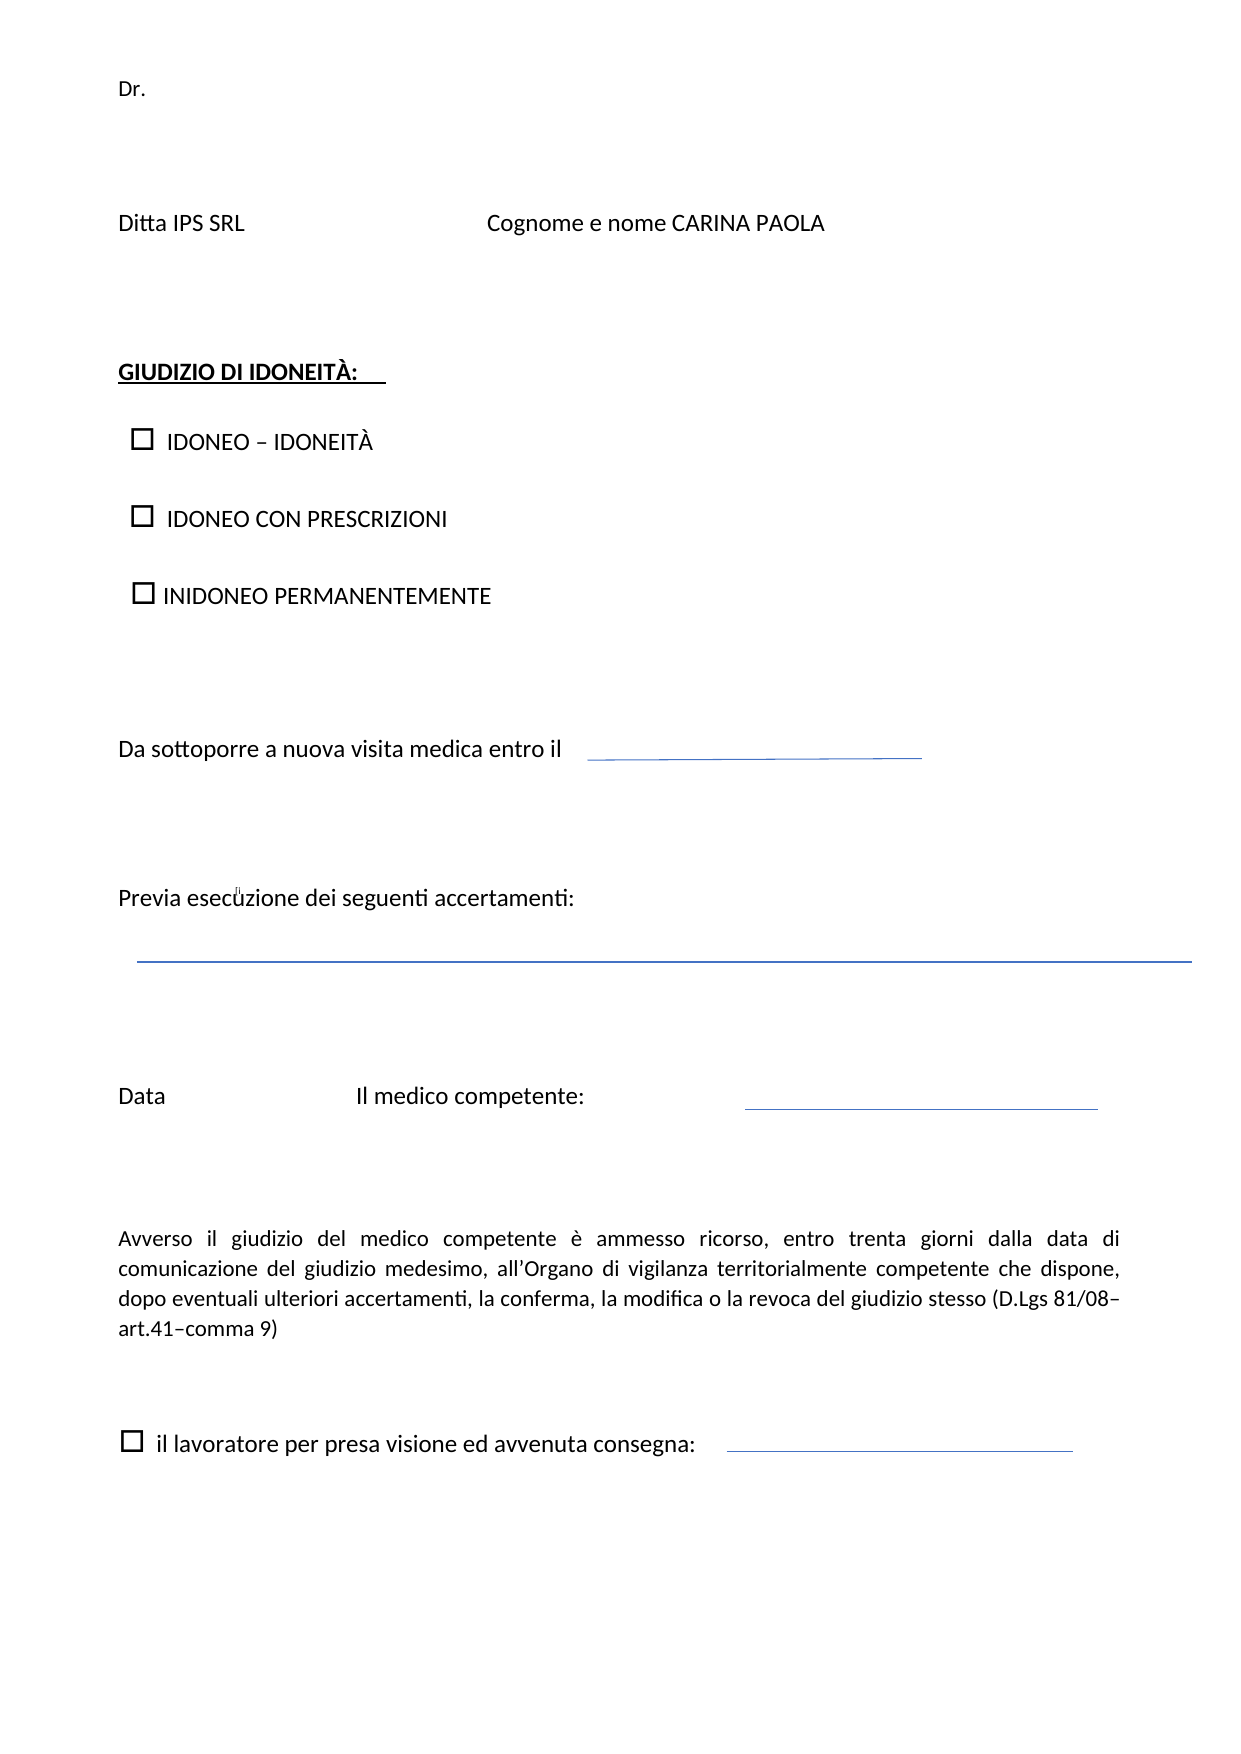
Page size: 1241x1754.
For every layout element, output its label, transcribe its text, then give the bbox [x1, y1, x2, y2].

text □ IDONEO – IDONEITÀ [118, 406, 1122, 462]
text Data Il medico competente: [118, 1080, 1122, 1111]
text □ IDONEO CON PRESCRIZIONI [118, 483, 1122, 539]
text Avverso il giudizio del medico competente è ammesso ricorso, entro trenta giorni dalla data di comunicazione del giudizio medesimo, all’Organo di vigilanza territorialmente competente che dispone, dopo eventuali ulteriori accertamenti, la conferma, la modifica o la revoca del giudizio stesso (D.Lgs 81/08–art.41–comma 9) [118, 1224, 1122, 1342]
text GIUDIZIO DI IDONEITÀ: [118, 356, 1122, 387]
text Da sottoporre a nuova visita medica entro il [118, 733, 1122, 764]
text Previa esecuzione dei seguenti accertamenti: [118, 882, 1122, 913]
text Ditta IPS SRL Cognome e nome CARINA PAOLA [118, 207, 1122, 238]
text □ INIDONEO PERMANENTEMENTE [118, 560, 1122, 616]
text □ il lavoratore per presa visione ed avvenuta consegna: [118, 1408, 1122, 1464]
